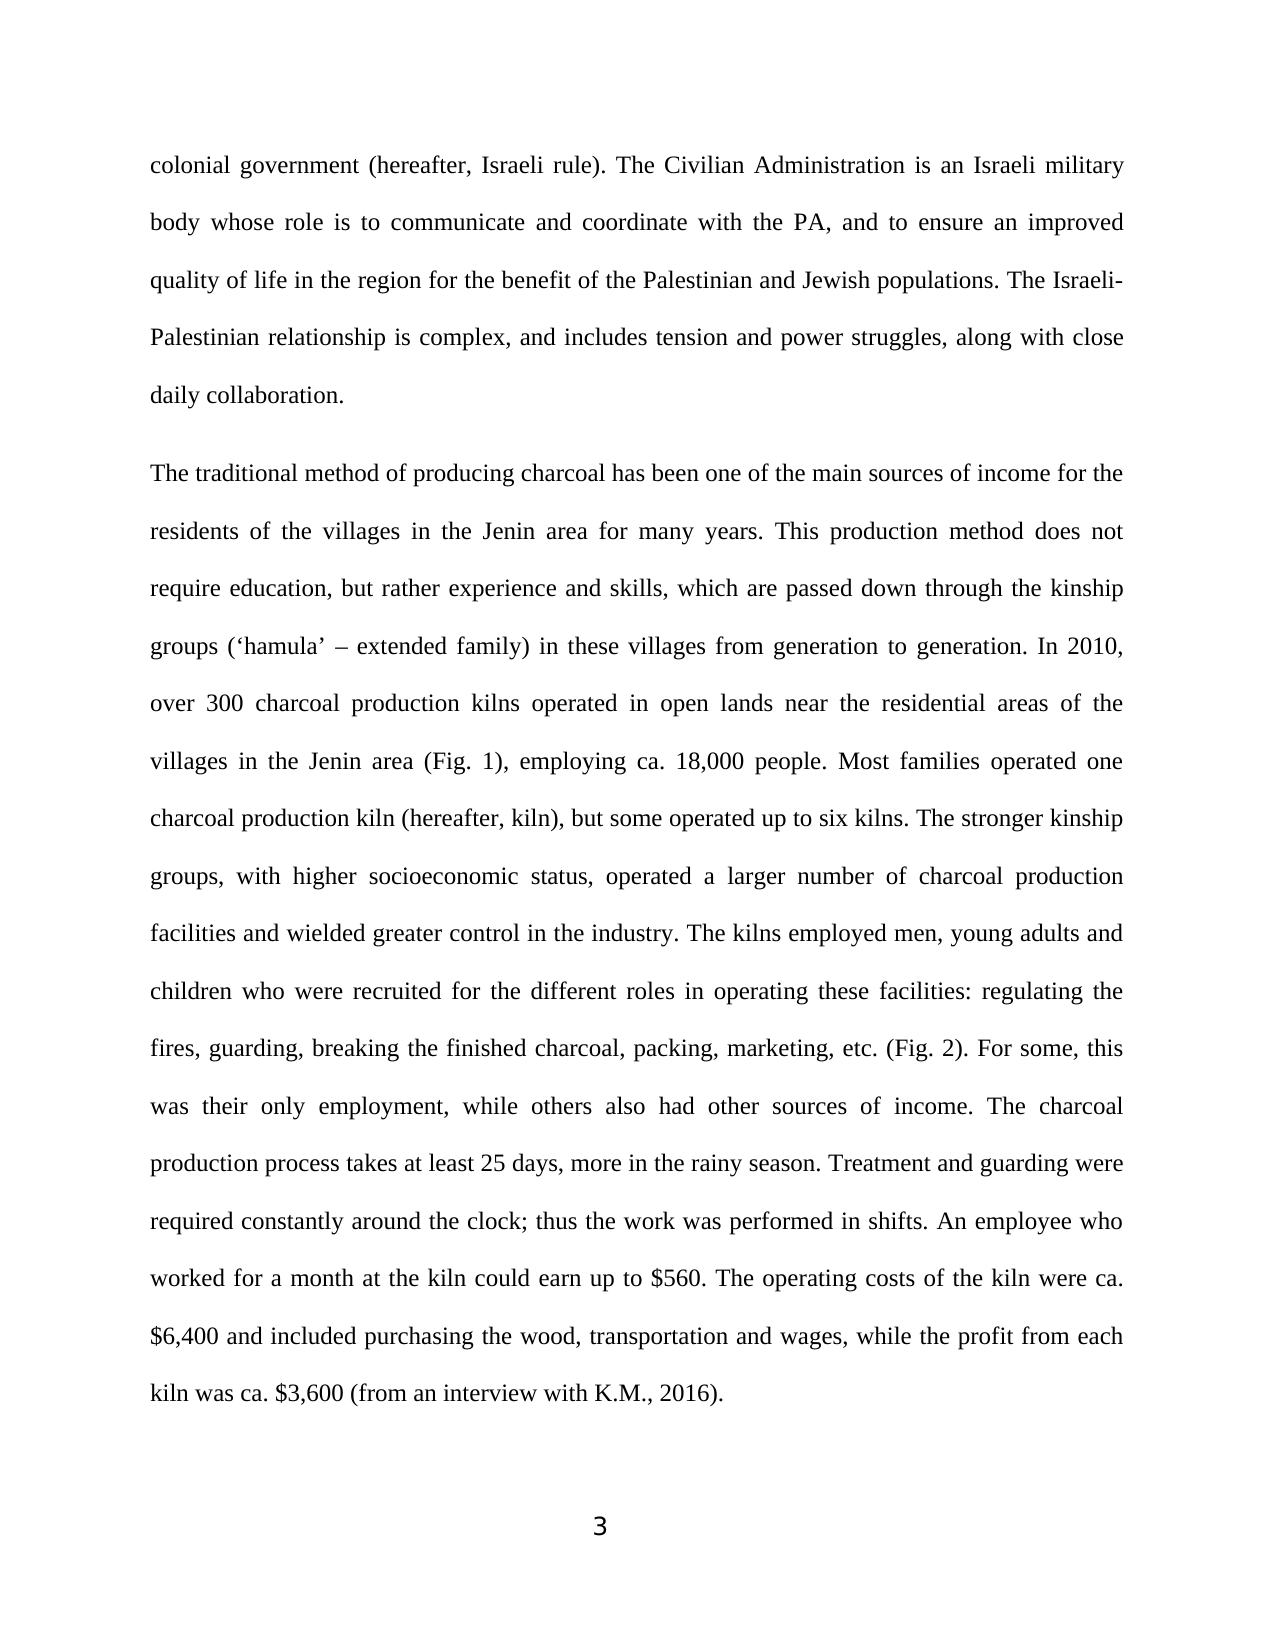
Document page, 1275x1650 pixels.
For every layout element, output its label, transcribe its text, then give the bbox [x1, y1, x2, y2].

text The traditional method of producing charcoal has been one of the main sources of income for the residents of the villages in the Jenin area for many years. This production method does not require education, but rather experience and skills, which are passed down through the kinship groups (‘hamula’ – extended family) in these villages from generation to generation. In 2010, over 300 charcoal production kilns operated in open lands near the residential areas of the villages in the Jenin area (Fig. 1), employing ca. 18,000 people. Most families operated one charcoal production kiln (hereafter, kiln), but some operated up to six kilns. The stronger kinship groups, with higher socioeconomic status, operated a larger number of charcoal production facilities and wielded greater control in the industry. The kilns employed men, young adults and children who were recruited for the different roles in operating these facilities: regulating the fires, guarding, breaking the finished charcoal, packing, marketing, etc. (Fig. 2). For some, this was their only employment, while others also had other sources of income. The charcoal production process takes at least 25 days, more in the rainy season. Treatment and guarding were required constantly around the clock; thus the work was performed in shifts. An employee who worked for a month at the kiln could earn up to $560. The operating costs of the kiln were ca. $6,400 and included purchasing the wood, transportation and wages, while the profit from each kiln was ca. $3,600 (from an interview with K.M., 2016). [150, 458, 1125, 1407]
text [150, 150, 1125, 409]
